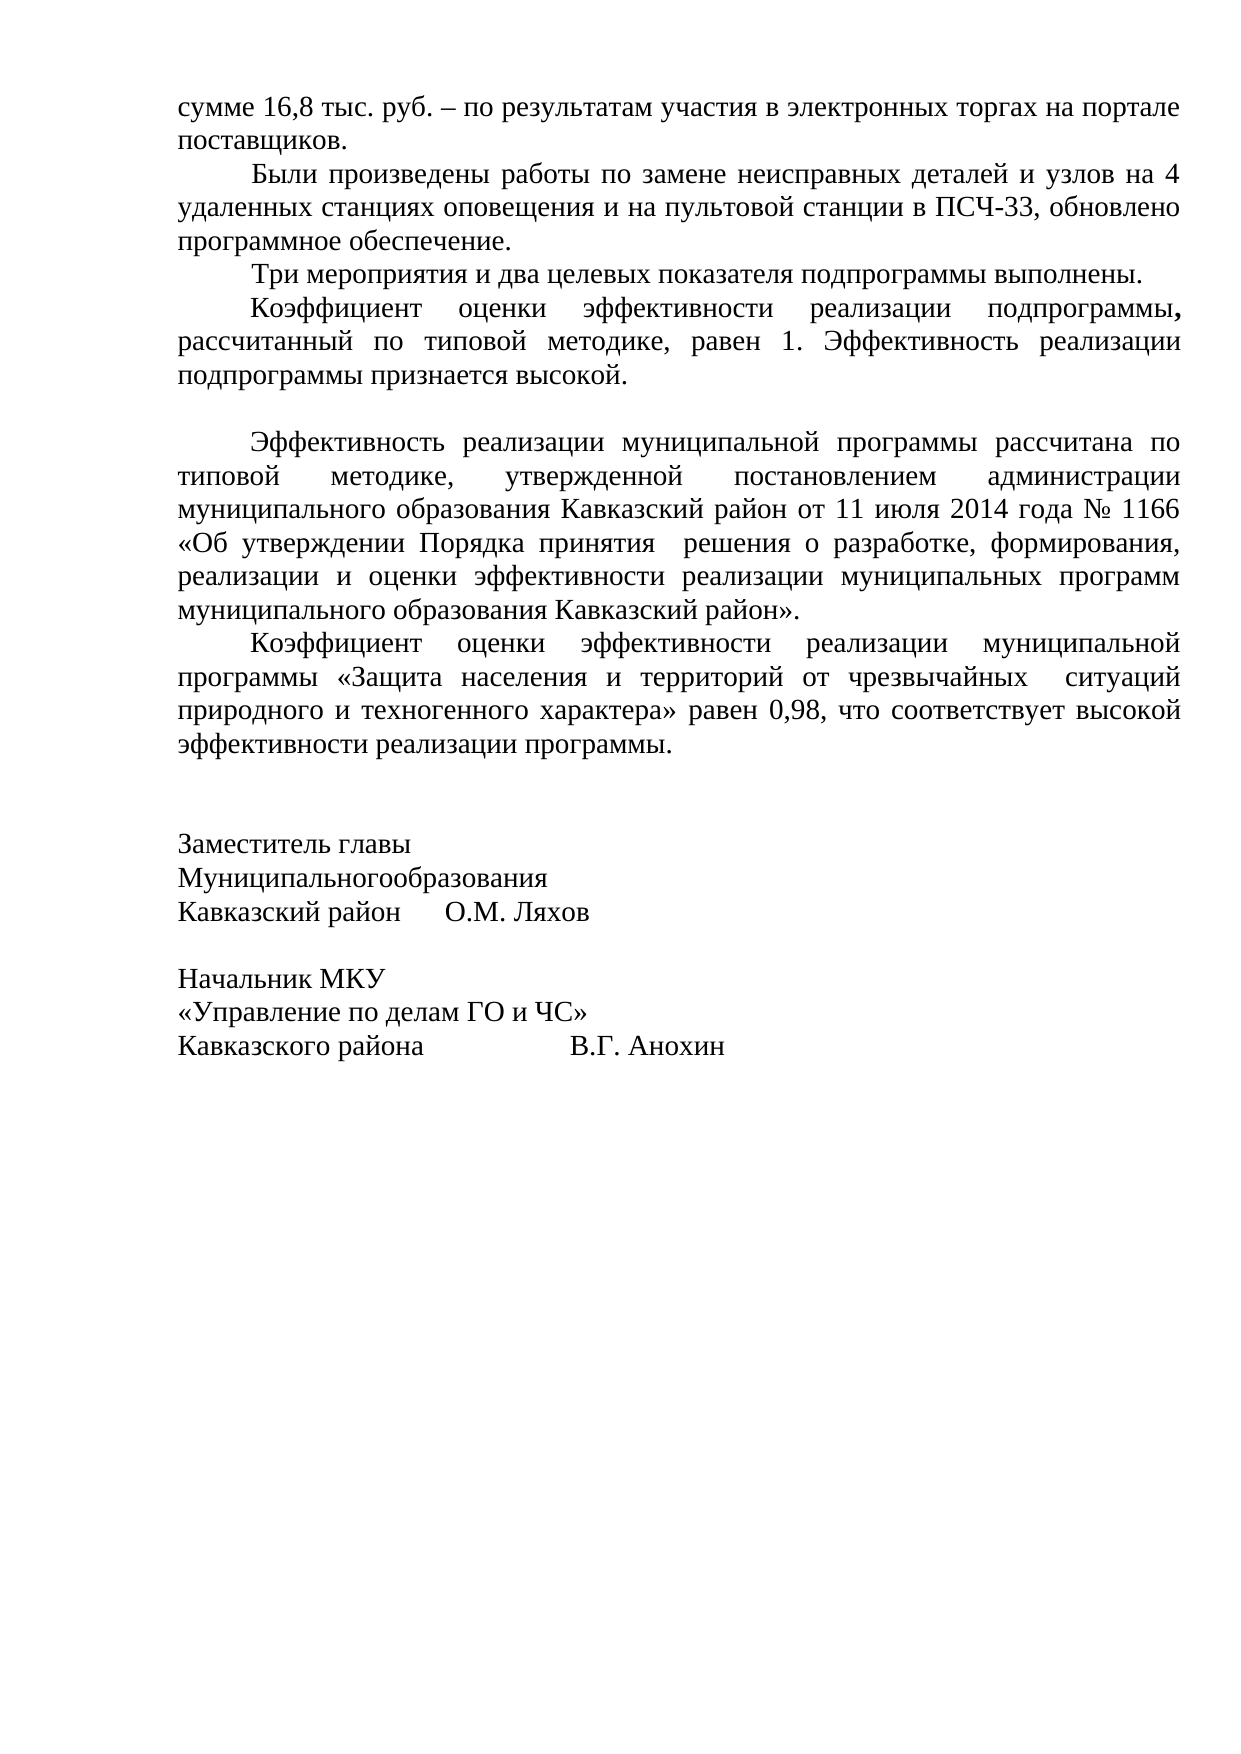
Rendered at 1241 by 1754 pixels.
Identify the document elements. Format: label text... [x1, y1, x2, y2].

text Коэффициент оценки эффективности реализации муниципальной программы «Защита населения и территорий от чрезвычайных ситуаций природного и техногенного характера» равен 0,98, что соответствует высокой эффективности реализации программы. [177, 625, 1181, 759]
text Начальник МКУ [177, 961, 1181, 994]
text Три мероприятия и два целевых показателя подпрограммы выполнены. [177, 256, 1181, 290]
text Коэффициент оценки эффективности реализации подпрограммы, рассчитанный по типовой методике, равен 1. Эффективность реализации подпрограммы признается высокой. [177, 290, 1181, 391]
text Кавказского района В.Г. Анохин [177, 1028, 1181, 1061]
text Заместитель главы [177, 827, 1181, 860]
text Муниципальногообразования [177, 860, 1181, 894]
text Эффективность реализации муниципальной программы рассчитана по типовой методике, утвержденной постановлением администрации муниципального образования Кавказский район от 11 июля 2014 года № 1166 «Об утверждении Порядка принятия решения о разработке, формирования, реализации и оценки эффективности реализации муниципальных программ муниципального образования Кавказский район». [177, 424, 1181, 625]
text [177, 89, 1181, 156]
text Кавказский район О.М. Ляхов [177, 894, 1181, 927]
text «Управление по делам ГО и ЧС» [177, 994, 1181, 1028]
text Были произведены работы по замене неисправных деталей и узлов на 4 удаленных станциях оповещения и на пультовой станции в ПСЧ-33, обновлено программное обеспечение. [177, 156, 1181, 256]
